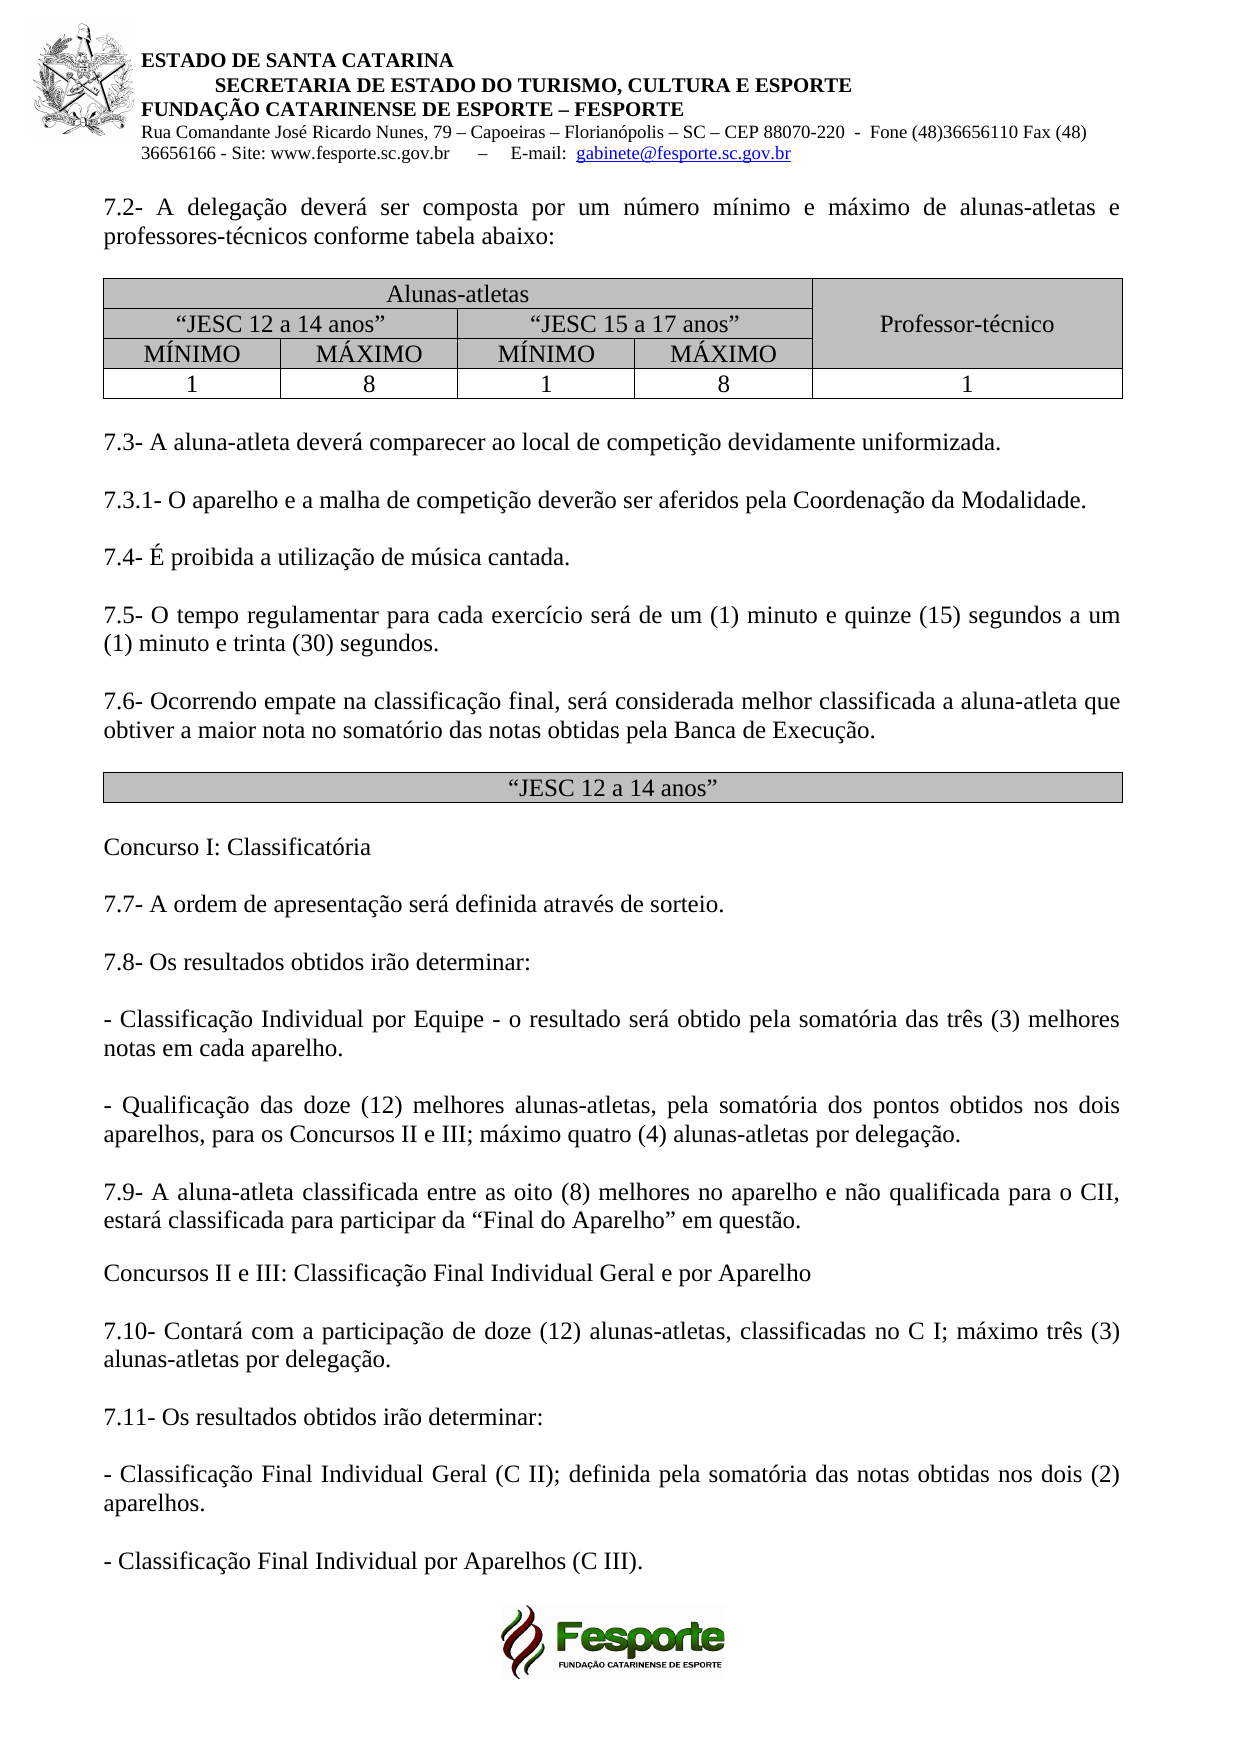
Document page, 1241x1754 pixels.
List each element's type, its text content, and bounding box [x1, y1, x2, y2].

table_header Alunas-atletas [104, 279, 812, 308]
table_header “JESC 12 a 14 anos” [104, 773, 1122, 802]
table_cell 1 [458, 369, 634, 397]
text - Qualificação das doze (12) melhores alunas-atletas, pela somatória dos pontos obtidos nos dois aparelhos, para os Concursos II e III; máximo quatro (4) alunas-atletas por delegação. [103, 1091, 1122, 1148]
table_cell 8 [635, 369, 812, 397]
table_cell MÁXIMO [281, 339, 457, 368]
text - Classificação Final Individual por Aparelhos (C III). [103, 1546, 1122, 1574]
text 7.5- O tempo regulamentar para cada exercício será de um (1) minuto e quinze (15) segundos a um (1) minuto e trinta (30) segundos. [103, 600, 1122, 657]
text 7.8- Os resultados obtidos irão determinar: [103, 947, 1122, 976]
text 7.3.1- O aparelho e a malha de competição deverão ser aferidos pela Coordenação da Modalidade. [103, 485, 1122, 513]
text 7.11- Os resultados obtidos irão determinar: [103, 1402, 1122, 1431]
text 7.2- A delegação deverá ser composta por um número mínimo e máximo de alunas-atletas e professores-técnicos conforme tabela abaixo: [103, 192, 1122, 249]
text - Classificação Individual por Equipe - o resultado será obtido pela somatória das três (3) melhores notas em cada aparelho. [103, 1004, 1122, 1062]
text 7.4- É proibida a utilização de música cantada. [103, 542, 1122, 571]
text 7.3- A aluna-atleta deverá comparecer ao local de competição devidamente uniformizada. [103, 427, 1122, 456]
picture [29, 18, 136, 140]
table_cell “JESC 12 a 14 anos” [104, 309, 457, 338]
table_cell 8 [281, 369, 457, 397]
table_cell MÁXIMO [635, 339, 812, 368]
table_cell 1 [813, 369, 1122, 397]
text 7.6- Ocorrendo empate na classificação final, será considerada melhor classificada a aluna-atleta que obtiver a maior nota no somatório das notas obtidas pela Banca de Execução. [103, 686, 1122, 743]
picture [501, 1605, 725, 1679]
text Concurso I: Classificatória [103, 832, 1122, 861]
text 7.10- Contará com a participação de doze (12) alunas-atletas, classificadas no C I; máximo três (3) alunas-atletas por delegação. [103, 1316, 1122, 1373]
text - Classificação Final Individual Geral (C II); definida pela somatória das notas obtidas nos dois (2) aparelhos. [103, 1459, 1122, 1517]
table_cell MÍNIMO [104, 339, 280, 368]
table_cell 1 [104, 369, 280, 397]
table_header Professor-técnico [813, 279, 1122, 368]
text Concursos II e III: Classificação Final Individual Geral e por Aparelho [103, 1258, 1122, 1287]
table_cell “JESC 15 a 17 anos” [458, 309, 812, 338]
text 7.9- A aluna-atleta classificada entre as oito (8) melhores no aparelho e não qualificada para o CII, estará classificada para participar da “Final do Aparelho” em questão. [103, 1177, 1122, 1234]
table_cell MÍNIMO [458, 339, 634, 368]
text 7.7- A ordem de apresentação será definida através de sorteio. [103, 889, 1122, 918]
